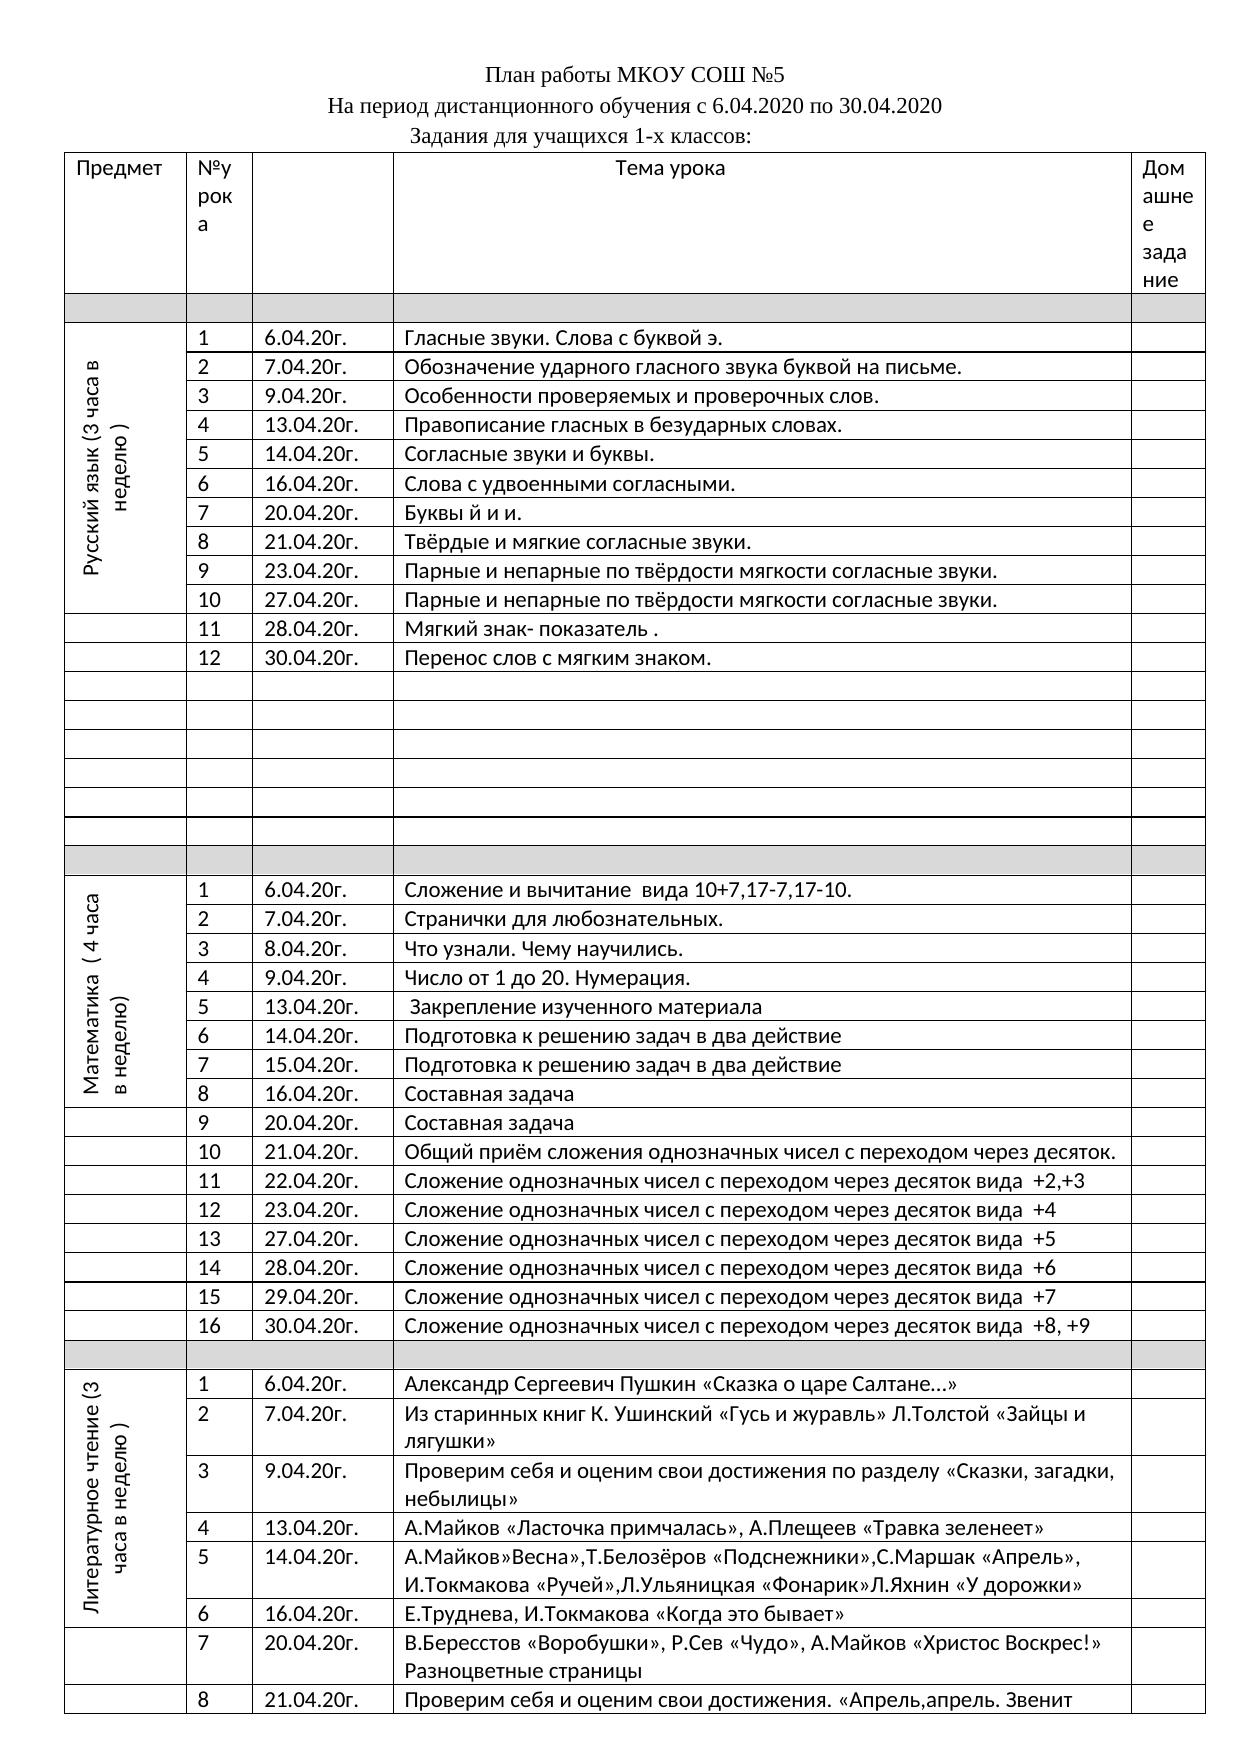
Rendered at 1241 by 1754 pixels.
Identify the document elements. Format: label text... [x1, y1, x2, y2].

table_cell Число от 1 до 20. Нумерация. [394, 963, 1131, 991]
table_cell 7.04.20г. [253, 1399, 393, 1455]
table_cell 14.04.20г. [253, 1542, 393, 1598]
table_cell [253, 788, 393, 816]
table_cell [394, 294, 1131, 322]
table_cell 5 [187, 440, 252, 468]
text На период дистанционного обучения с 6.04.2020 по 30.04.2020 [118, 92, 1152, 118]
table_cell Сложение однозначных чисел с переходом через десяток вида +7 [394, 1283, 1131, 1310]
table_cell 15.04.20г. [253, 1050, 393, 1078]
table_cell [1132, 1399, 1205, 1455]
table_cell [1132, 818, 1205, 845]
table_cell Составная задача [394, 1108, 1131, 1136]
table_cell Общий приём сложения однозначных чисел с переходом через десяток. [394, 1137, 1131, 1165]
table_cell [187, 1341, 393, 1368]
table_cell [1132, 905, 1205, 933]
table_cell Мягкий знак- показатель . [394, 614, 1131, 642]
table_cell [1132, 1513, 1205, 1541]
table_cell 11 [187, 1166, 252, 1194]
table_header №урока [187, 153, 252, 293]
table_cell [65, 614, 186, 642]
table_cell Твёрдые и мягкие согласные звуки. [394, 527, 1131, 555]
table_cell [65, 294, 186, 322]
text План работы МКОУ СОШ №5 [118, 29, 1152, 88]
table_cell Слова с удвоенными согласными. [394, 469, 1131, 497]
table_cell 15 [187, 1283, 252, 1310]
table_cell 16 [187, 1311, 252, 1339]
table_cell [1132, 1079, 1205, 1107]
table_cell [1132, 1224, 1205, 1252]
table_cell Сложение однозначных чисел с переходом через десяток вида +5 [394, 1224, 1131, 1252]
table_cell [394, 1685, 1131, 1713]
table_cell 10 [187, 585, 252, 613]
table_cell [65, 1628, 186, 1684]
table_cell [187, 759, 252, 787]
table_cell [253, 818, 393, 845]
table_cell 6.04.20г. [253, 876, 393, 903]
table_cell 2 [187, 353, 252, 380]
table_cell 8 [187, 1685, 252, 1713]
table_cell [253, 846, 393, 874]
table_cell [65, 701, 186, 729]
table_cell 20.04.20г. [253, 1108, 393, 1136]
table_cell [187, 730, 252, 758]
table_cell [394, 701, 1131, 729]
table_cell 2 [187, 905, 252, 933]
table_cell [1132, 1685, 1205, 1713]
table_cell [1132, 701, 1205, 729]
table_cell 12 [187, 1195, 252, 1223]
table_cell 20.04.20г. [253, 498, 393, 526]
table_cell [65, 672, 186, 700]
table_cell [1132, 963, 1205, 991]
table_cell Математика ( 4 часа в неделю) [65, 876, 186, 1107]
table_cell 7.04.20г. [253, 353, 393, 380]
table_cell 2 [187, 1399, 252, 1455]
table_cell [65, 818, 186, 845]
table_cell [394, 788, 1131, 816]
table_cell [1132, 353, 1205, 380]
table_cell 5 [187, 1542, 252, 1598]
table_cell Русский язык (3 часа в неделю ) [65, 323, 186, 613]
table_cell [1132, 1137, 1205, 1165]
table_cell Закрепление изученного материала [394, 992, 1131, 1020]
table_cell Обозначение ударного гласного звука буквой на письме. [394, 353, 1131, 380]
table_cell 3 [187, 934, 252, 962]
table_cell [1132, 730, 1205, 758]
table_cell [394, 730, 1131, 758]
table_cell Проверим себя и оценим свои достижения по разделу «Сказки, загадки, небылицы» [394, 1456, 1131, 1512]
table_cell [187, 846, 252, 874]
table_cell Сложение однозначных чисел с переходом через десяток вида +2,+3 [394, 1166, 1131, 1194]
table_cell [1132, 614, 1205, 642]
table_cell [1132, 1341, 1205, 1368]
table_cell Парные и непарные по твёрдости мягкости согласные звуки. [394, 556, 1131, 584]
table_cell [1132, 934, 1205, 962]
table_cell Правописание гласных в безударных словах. [394, 411, 1131, 438]
table_cell [394, 759, 1131, 787]
table_cell 3 [187, 381, 252, 409]
table_cell 20.04.20г. [253, 1628, 393, 1684]
table_cell [65, 1253, 186, 1281]
table_cell 30.04.20г. [253, 1311, 393, 1339]
table_cell 7.04.20г. [253, 905, 393, 933]
table_cell 6 [187, 1021, 252, 1049]
table_cell 14.04.20г. [253, 1021, 393, 1049]
table_cell 30.04.20г. [253, 643, 393, 671]
table_cell 10 [187, 1137, 252, 1165]
table_cell Согласные звуки и буквы. [394, 440, 1131, 468]
table_cell [1132, 876, 1205, 903]
table_cell [65, 643, 186, 671]
table_cell Составная задача [394, 1079, 1131, 1107]
table_cell [1132, 323, 1205, 351]
table_cell 14.04.20г. [253, 440, 393, 468]
table_cell [1132, 643, 1205, 671]
table_cell [187, 672, 252, 700]
table_cell 13.04.20г. [253, 992, 393, 1020]
table_cell 16.04.20г. [253, 469, 393, 497]
table_cell Перенос слов с мягким знаком. [394, 643, 1131, 671]
table_cell 8 [187, 527, 252, 555]
table_cell [1132, 1108, 1205, 1136]
table_cell [187, 294, 252, 322]
table_cell 3 [187, 1456, 252, 1512]
table_cell 6 [187, 469, 252, 497]
table_cell 28.04.20г. [253, 614, 393, 642]
table_cell 1 [187, 876, 252, 903]
table_cell 9.04.20г. [253, 381, 393, 409]
table_cell 13.04.20г. [253, 1513, 393, 1541]
table_cell [1132, 1370, 1205, 1398]
table_cell [187, 818, 252, 845]
table_cell [253, 759, 393, 787]
table_cell 7 [187, 1050, 252, 1078]
table_cell 23.04.20г. [253, 556, 393, 584]
table_cell 6.04.20г. [253, 323, 393, 351]
table_cell 4 [187, 1513, 252, 1541]
table_cell Сложение однозначных чисел с переходом через десяток вида +4 [394, 1195, 1131, 1223]
table_cell 8.04.20г. [253, 934, 393, 962]
table_cell Буквы й и и. [394, 498, 1131, 526]
table_cell 16.04.20г. [253, 1599, 393, 1627]
table_cell 14 [187, 1253, 252, 1281]
table_cell [1132, 440, 1205, 468]
table_cell 27.04.20г. [253, 1224, 393, 1252]
table_cell 13.04.20г. [253, 411, 393, 438]
table_cell Александр Сергеевич Пушкин «Сказка о царе Салтане…» [394, 1370, 1131, 1398]
table_cell [1132, 469, 1205, 497]
table_cell [1132, 294, 1205, 322]
table_cell 8 [187, 1079, 252, 1107]
table_cell [394, 818, 1131, 845]
table_cell Из старинных книг К. Ушинский «Гусь и журавль» Л.Толстой «Зайцы и лягушки» [394, 1399, 1131, 1455]
table_cell 6.04.20г. [253, 1370, 393, 1398]
table_cell [187, 788, 252, 816]
table_cell [1132, 1195, 1205, 1223]
table_cell [1132, 1542, 1205, 1598]
table_cell [1132, 1021, 1205, 1049]
table_cell 9.04.20г. [253, 963, 393, 991]
table_cell [1132, 1283, 1205, 1310]
table_cell 27.04.20г. [253, 585, 393, 613]
table_cell 9 [187, 1108, 252, 1136]
table_cell Е.Труднева, И.Токмакова «Когда это бывает» [394, 1599, 1131, 1627]
table_cell [253, 672, 393, 700]
table_cell 6 [187, 1599, 252, 1627]
table_cell [394, 1341, 1131, 1368]
table_cell 7 [187, 498, 252, 526]
table_cell Литературное чтение (3 часа в неделю ) [65, 1370, 186, 1627]
table_cell Особенности проверяемых и проверочных слов. [394, 381, 1131, 409]
table_cell [65, 1311, 186, 1339]
table_cell [65, 1108, 186, 1136]
text Задания для учащихся 1-х классов: [118, 122, 1152, 148]
table_cell [65, 1224, 186, 1252]
table_cell 12 [187, 643, 252, 671]
table_cell [65, 1166, 186, 1194]
table_cell [1132, 556, 1205, 584]
table_cell Что узнали. Чему научились. [394, 934, 1131, 962]
table_cell [1132, 1166, 1205, 1194]
table_cell [1132, 672, 1205, 700]
table_header Предмет [65, 153, 186, 293]
table_cell Подготовка к решению задач в два действие [394, 1021, 1131, 1049]
table_cell Парные и непарные по твёрдости мягкости согласные звуки. [394, 585, 1131, 613]
table_cell [1132, 846, 1205, 874]
table_cell [1132, 788, 1205, 816]
table_cell [1132, 992, 1205, 1020]
table_header Тема урока [394, 153, 1131, 293]
table_cell [65, 759, 186, 787]
table_header [253, 153, 393, 293]
table_cell [1132, 498, 1205, 526]
table_cell 21.04.20г. [253, 1685, 393, 1713]
table_cell [1132, 1311, 1205, 1339]
table_cell [1132, 1456, 1205, 1512]
table_cell 23.04.20г. [253, 1195, 393, 1223]
table_cell [253, 730, 393, 758]
table_cell [394, 672, 1131, 700]
table_cell 9 [187, 556, 252, 584]
table_cell Сложение и вычитание вида 10+7,17-7,17-10. [394, 876, 1131, 903]
table_cell [65, 1137, 186, 1165]
table_cell Гласные звуки. Слова с буквой э. [394, 323, 1131, 351]
table_cell [65, 1685, 186, 1713]
table_cell [65, 730, 186, 758]
table_cell [394, 846, 1131, 874]
table_cell Сложение однозначных чисел с переходом через десяток вида +8, +9 [394, 1311, 1131, 1339]
table_cell 21.04.20г. [253, 1137, 393, 1165]
table_cell [1132, 411, 1205, 438]
table_cell Подготовка к решению задач в два действие [394, 1050, 1131, 1078]
table_cell В.Бересстов «Воробушки», Р.Сев «Чудо», А.Майков «Христос Воскрес!» Разноцветные страницы [394, 1628, 1131, 1684]
table_cell 22.04.20г. [253, 1166, 393, 1194]
table_cell А.Майков»Весна»,Т.Белозёров «Подснежники»,С.Маршак «Апрель», И.Токмакова «Ручей»,Л.Ульяницкая «Фонарик»Л.Яхнин «У дорожки» [394, 1542, 1131, 1598]
table_cell Сложение однозначных чисел с переходом через десяток вида +6 [394, 1253, 1131, 1281]
table_cell [253, 294, 393, 322]
table_cell 1 [187, 323, 252, 351]
table_cell [65, 1341, 186, 1368]
table_cell 28.04.20г. [253, 1253, 393, 1281]
table_cell [65, 788, 186, 816]
table_header Домашнее задание [1132, 153, 1205, 293]
table_cell [65, 846, 186, 874]
table_cell [1132, 585, 1205, 613]
table_cell 11 [187, 614, 252, 642]
table_cell [1132, 527, 1205, 555]
table_cell [1132, 1628, 1205, 1684]
table_cell [1132, 1253, 1205, 1281]
table_cell [65, 1283, 186, 1310]
table_cell [1132, 759, 1205, 787]
table_cell [1132, 1050, 1205, 1078]
table_cell 16.04.20г. [253, 1079, 393, 1107]
table_cell 9.04.20г. [253, 1456, 393, 1512]
table_cell 4 [187, 963, 252, 991]
table_cell [1132, 381, 1205, 409]
table_cell А.Майков «Ласточка примчалась», А.Плещеев «Травка зеленеет» [394, 1513, 1131, 1541]
table_cell 1 [187, 1370, 252, 1398]
table_cell [65, 1195, 186, 1223]
table_cell [1132, 1599, 1205, 1627]
table_cell 5 [187, 992, 252, 1020]
table_cell 13 [187, 1224, 252, 1252]
table_cell [187, 701, 252, 729]
table_cell 4 [187, 411, 252, 438]
table_cell [253, 701, 393, 729]
table_cell Странички для любознательных. [394, 905, 1131, 933]
table_cell 21.04.20г. [253, 527, 393, 555]
table_cell 7 [187, 1628, 252, 1684]
table_cell 29.04.20г. [253, 1283, 393, 1310]
